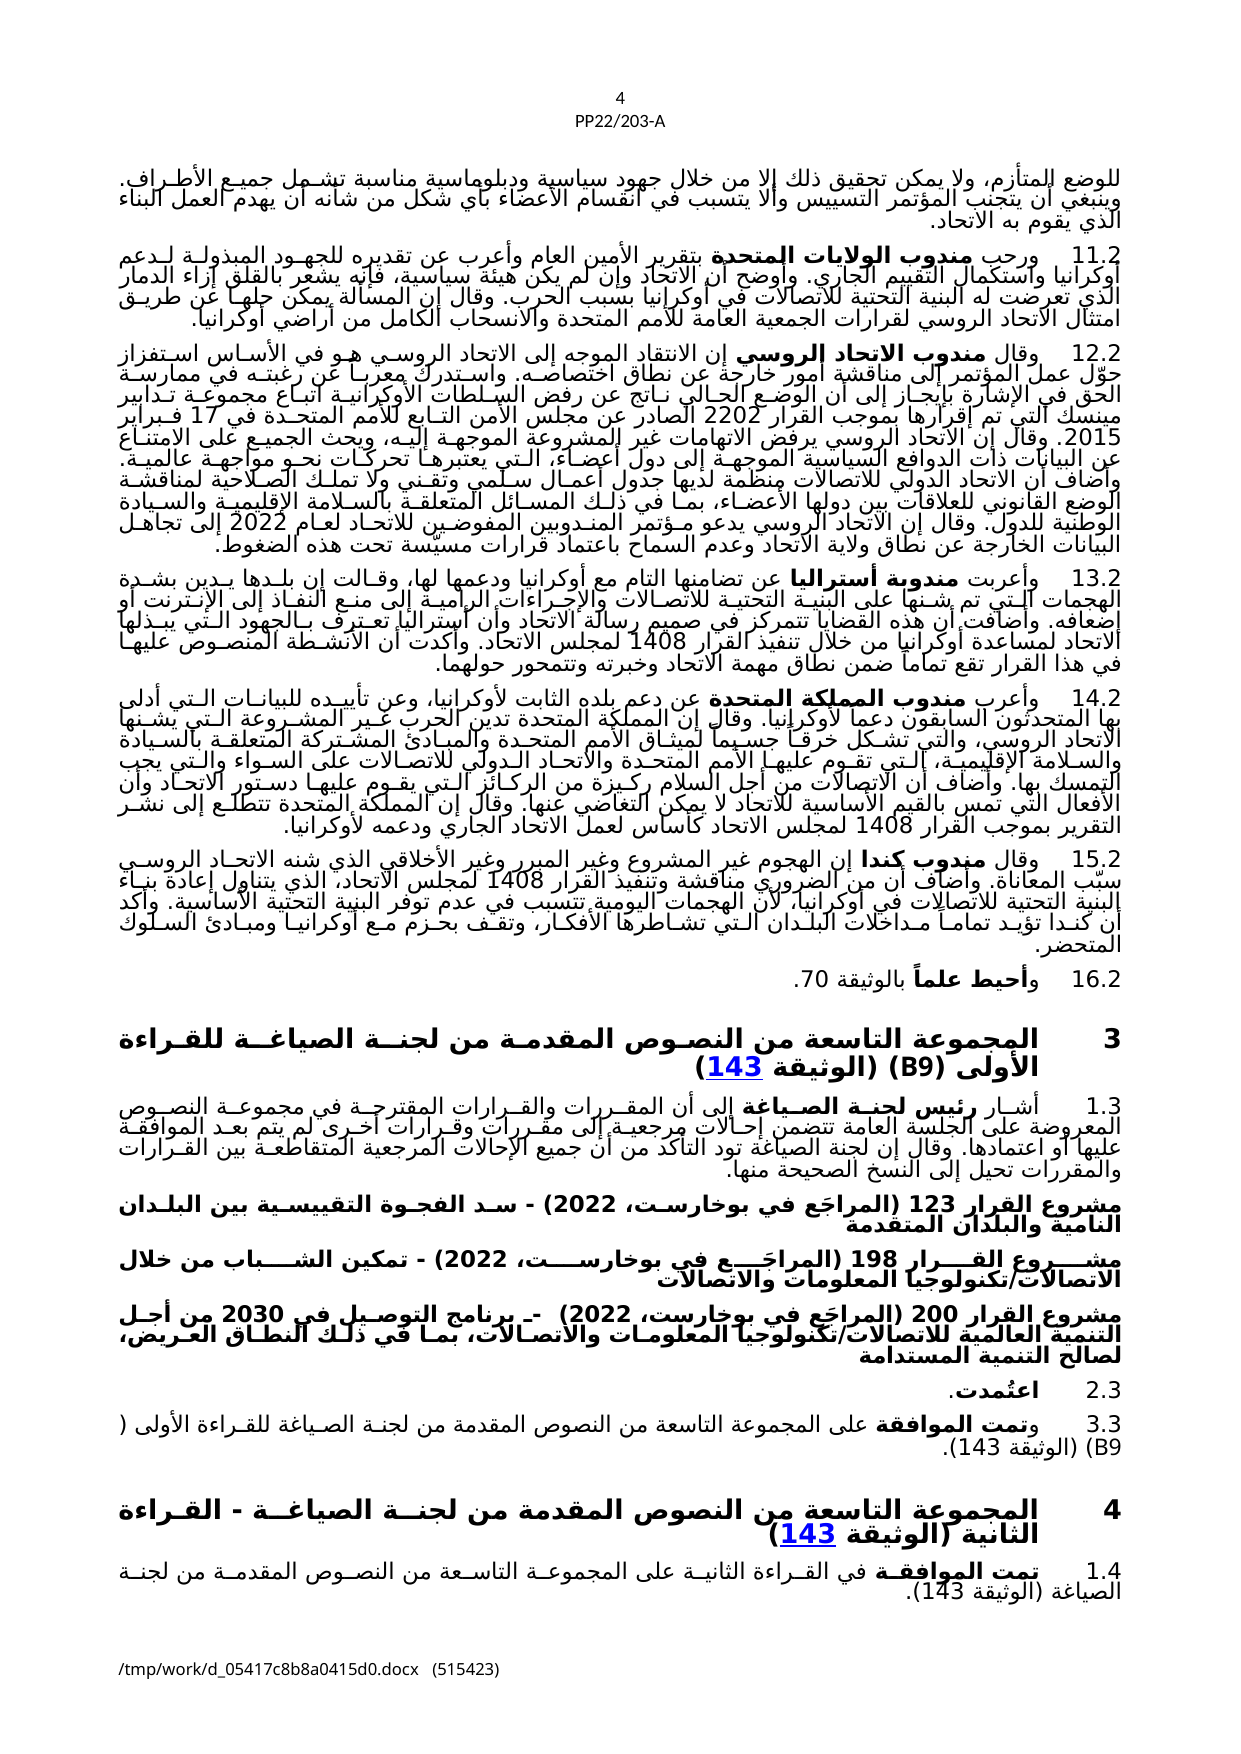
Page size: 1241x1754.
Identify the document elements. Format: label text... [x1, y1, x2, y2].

text مشروع القرار 123 (المراجَع في بوخارست، 2022) - سد الفجوة التقييسية بين البلدان النامية والبلدان المتقدمة [118, 1195, 1122, 1238]
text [118, 170, 1122, 234]
subtitle 3 المجموعة التاسعة من النصوص المقدمة من لجنـة الصياغـة للقراءة الأولى (B9) (الوثيقة 143) [118, 1029, 1122, 1085]
subtitle 4 المجموعة التاسعة من النصوص المقدمة من لجنـة الصياغـة - القراءة الثانية (الوثيقة 143) [118, 1499, 1122, 1550]
text 1.3 أشار رئيس لجنة الصياغة إلى أن المقررات والقرارات المقترحة في مجموعة النصوص المعروضة على الجلسة العامة تتضمن إحالات مرجعية إلى مقررات وقرارات أخرى لم يتم بعد الموافقة عليها أو اعتمادها. وقال إن لجنة الصياغة تود التأكد من أن جميع الإحالات المرجعية المتقاطعة بين القرارات والمقررات تحيل إلى النسخ الصحيحة منها. [118, 1097, 1122, 1182]
text مشروع القرار 200 (المراجَع في بوخارست، 2022) - برنامج التوصيل في 2030 من أجل التنمية العالمية للاتصالات/تكنولوجيا المعلومات والاتصالات، بما في ذلك النطاق العريض، لصالح التنمية المستدامة [118, 1305, 1122, 1369]
text 11.2 ورحب مندوب الولايات المتحدة بتقرير الأمين العام وأعرب عن تقديره للجهود المبذولة لدعم أوكرانيا واستكمال التقييم الجاري. وأوضح أن الاتحاد وإن لم يكن هيئة سياسية، فإنه يشعر بالقلق إزاء الدمار الذي تعرضت له البنية التحتية للاتصالات في أوكرانيا بسبب الحرب. وقال إن المسألة يمكن حلها عن طريق امتثال الاتحاد الروسي لقرارات الجمعية العامة للأمم المتحدة والانسحاب الكامل من أراضي أوكرانيا. [118, 246, 1122, 331]
text 16.2 وأحيط علماً بالوثيقة 70. [118, 970, 888, 991]
text 15.2 وقال مندوب كندا إن الهجوم غير المشروع وغير المبرر وغير الأخلاقي الذي شنه الاتحاد الروسي سبّب المعاناة. وأضاف أن من الضروري مناقشة وتنفيذ القرار 1408 لمجلس الاتحاد، الذي يتناول إعادة بناء البنية التحتية للاتصالات في أوكرانيا، لأن الهجمات اليومية تتسبب في عدم توفر البنية التحتية الأساسية. وأكد أن كندا تؤيد تماماً مداخلات البلدان التي تشاطرها الأفكار، وتقف بحزم مع أوكرانيا ومبادئ السلوك المتحضر. [118, 851, 1122, 958]
text 13.2 وأعربت مندوبة أستراليا عن تضامنها التام مع أوكرانيا ودعمها لها، وقالت إن بلدها يدين بشدة الهجمات التي تم شنها على البنية التحتية للاتصالات والإجراءات الرامية إلى منع النفاذ إلى الإنترنت أو إضعافه. وأضافت أن هذه القضايا تتمركز في صميم رسالة الاتحاد وأن أستراليا تعترف بالجهود التي يبذلها الاتحاد لمساعدة أوكرانيا من خلال تنفيذ القرار 1408 لمجلس الاتحاد. وأكدت أن الأنشطة المنصوص عليها في هذا القرار تقع تماماً ضمن نطاق مهمة الاتحاد وخبرته وتتمحور حولهما. [118, 570, 1122, 677]
text 2.3 اعتُمدت. [118, 1382, 1122, 1403]
text 1.4 تمت الموافقة في القراءة الثانية على المجموعة التاسعة من النصوص المقدمة من لجنة الصياغة (الوثيقة 143). [118, 1562, 1122, 1605]
text مشروع القرار 198 (المراجَع في بوخارست، 2022) - تمكين الشباب من خلال الاتصالات/تكنولوجيا المعلومات والاتصالات [118, 1250, 1122, 1293]
text 12.2 وقال مندوب الاتحاد الروسي إن الانتقاد الموجه إلى الاتحاد الروسي هو في الأساس استفزاز حوّل عمل المؤتمر إلى مناقشة أمور خارجة عن نطاق اختصاصه. واستدرك معرباً عن رغبته في ممارسة الحق في الإشارة بإيجاز إلى أن الوضع الحالي ناتج عن رفض السلطات الأوكرانية اتباع مجموعة تدابير مينسك التي تم إقرارها بموجب القرار 2202 الصادر عن مجلس الأمن التابع للأمم المتحدة في 17 فبراير 2015. وقال إن الاتحاد الروسي يرفض الاتهامات غير المشروعة الموجهة إليه، ويحث الجميع على الامتناع عن البيانات ذات الدوافع السياسية الموجهة إلى دول أعضاء، التي يعتبرها تحركات نحو مواجهة عالمية. وأضاف أن الاتحاد الدولي للاتصالات منظمة لديها جدول أعمال سلمي وتقني ولا تملك الصلاحية لمناقشة الوضع القانوني للعلاقات بين دولها الأعضاء، بما في ذلك المسائل المتعلقة بالسلامة الإقليمية والسيادة الوطنية للدول. وقال إن الاتحاد الروسي يدعو مؤتمر المندوبين المفوضين للاتحاد لعام 2022 إلى تجاهل البيانات الخارجة عن نطاق ولاية الاتحاد وعدم السماح باعتماد قرارات مسيّسة تحت هذه الضغوط. [118, 344, 1122, 557]
text 14.2 وأعرب مندوب المملكة المتحدة عن دعم بلده الثابت لأوكرانيا، وعن تأييده للبيانات التي أدلى بها المتحدثون السابقون دعماً لأوكرانيا. وقال إن المملكة المتحدة تدين الحرب غير المشروعة التي يشنها الاتحاد الروسي، والتي تشكل خرقاً جسيماً لميثاق الأمم المتحدة والمبادئ المشتركة المتعلقة بالسيادة والسلامة الإقليمية، التي تقوم عليها الأمم المتحدة والاتحاد الدولي للاتصالات على السواء والتي يجب التمسك بها. وأضاف أن الاتصالات من أجل السلام ركيزة من الركائز التي يقوم عليها دستور الاتحاد وأن الأفعال التي تمس بالقيم الأساسية للاتحاد لا يمكن التغاضي عنها. وقال إن المملكة المتحدة تتطلع إلى نشر التقرير بموجب القرار 1408 لمجلس الاتحاد كأساس لعمل الاتحاد الجاري ودعمه لأوكرانيا. [118, 689, 1122, 838]
text 16.2 وأحيط علماً بالوثيقة 70. [880, 970, 1122, 991]
text 3.3 وتمت الموافقة على المجموعة التاسعة من النصوص المقدمة من لجنة الصياغة للقراءة الأولى (B9) (الوثيقة 143). [118, 1415, 1122, 1462]
